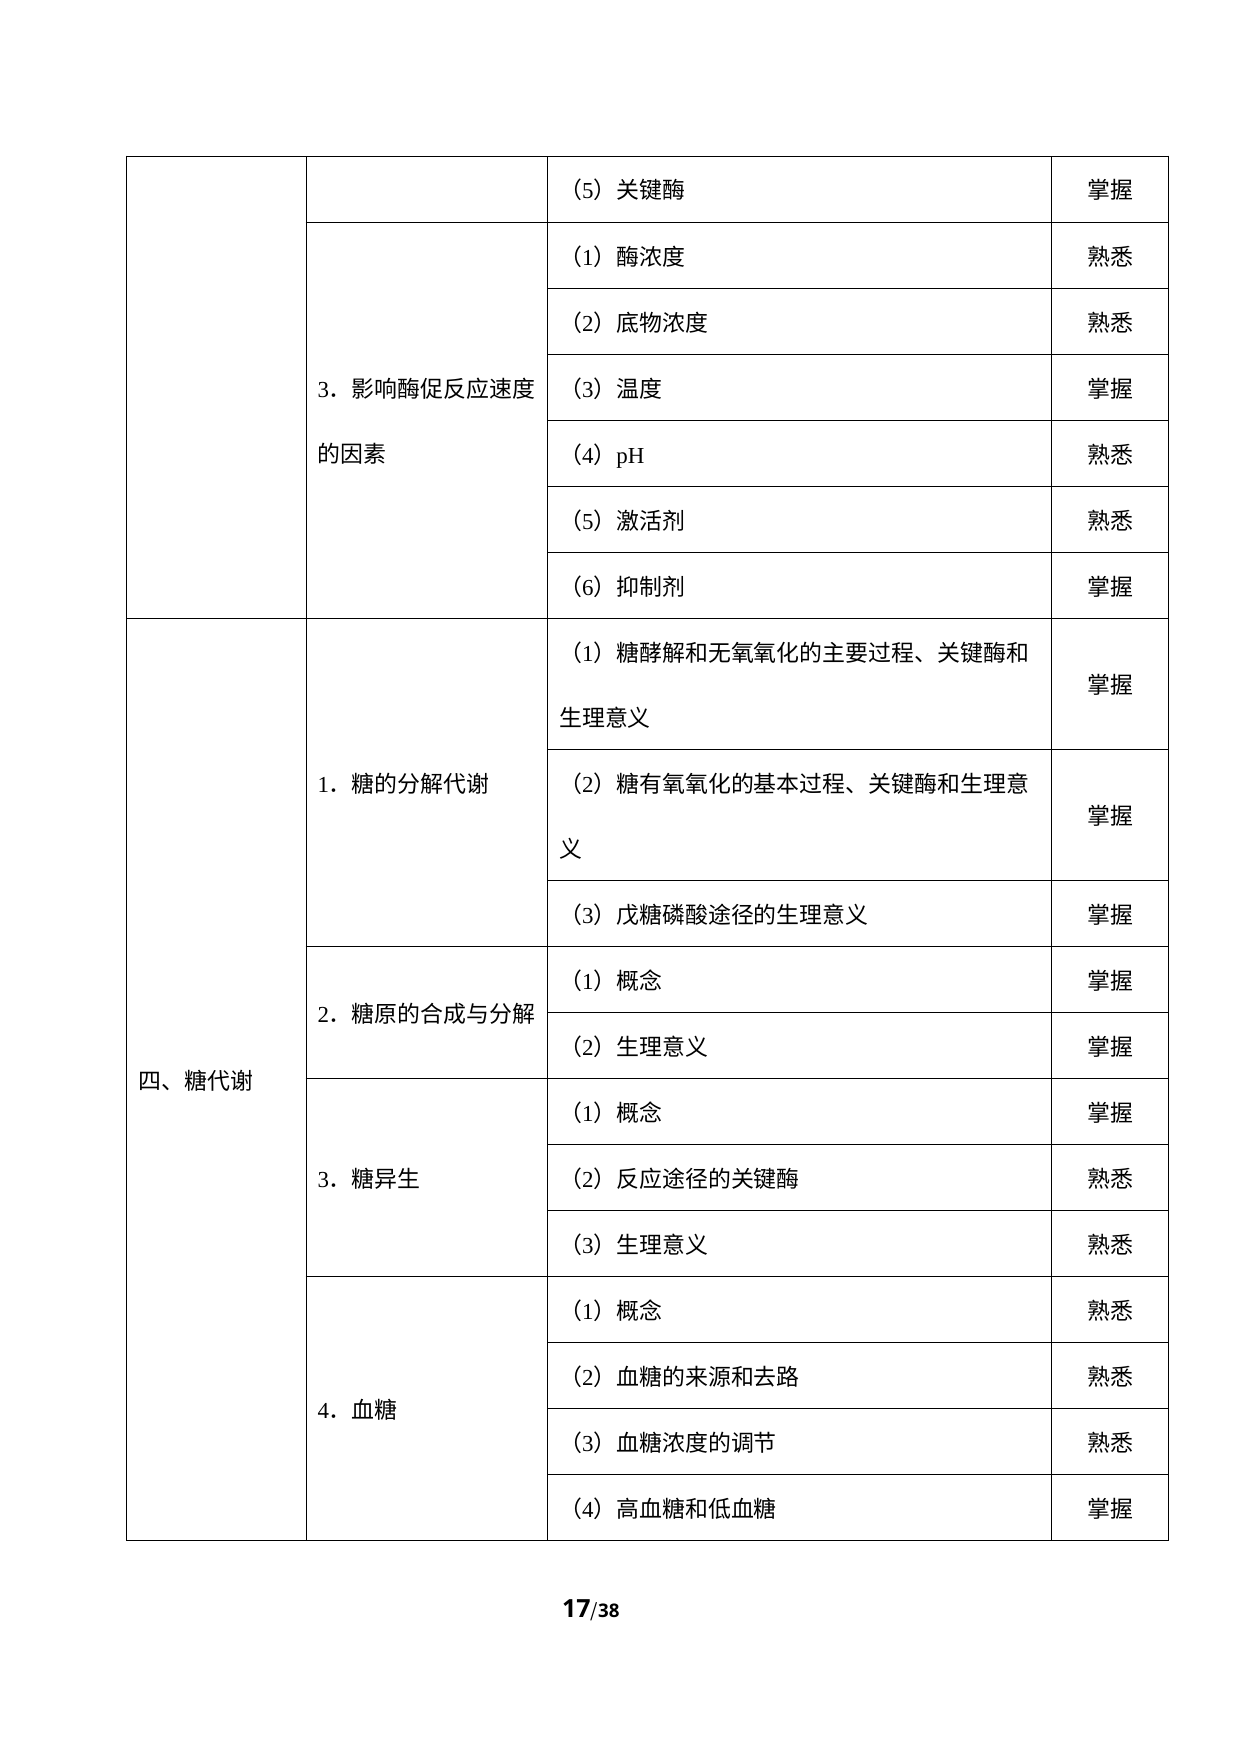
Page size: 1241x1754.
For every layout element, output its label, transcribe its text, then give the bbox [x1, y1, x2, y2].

table_cell 熟悉 [1052, 289, 1168, 354]
table_cell （2）底物浓度 [548, 289, 1051, 354]
table_cell 掌握 [1052, 157, 1168, 222]
table_cell 1．糖的分解代谢 [307, 619, 547, 946]
table_cell （5）关键酶 [548, 157, 1051, 222]
table_cell 熟悉 [1052, 1211, 1168, 1276]
table_cell 熟悉 [1052, 421, 1168, 486]
table_cell 掌握 [1052, 881, 1168, 946]
table_cell （1）概念 [548, 1277, 1051, 1342]
table_cell 掌握 [1052, 619, 1168, 749]
table_cell （1）糖酵解和无氧氧化的主要过程、关键酶和生理意义 [548, 619, 1051, 749]
table_cell （2）糖有氧氧化的基本过程、关键酶和生理意义 [548, 750, 1051, 880]
table_cell （5）激活剂 [548, 487, 1051, 552]
table_cell （3）温度 [548, 355, 1051, 420]
table_cell （6）抑制剂 [548, 553, 1051, 618]
table_cell （2）血糖的来源和去路 [548, 1343, 1051, 1408]
table_cell 熟悉 [1052, 1277, 1168, 1342]
table_cell （2）反应途径的关键酶 [548, 1145, 1051, 1210]
table_cell （3）生理意义 [548, 1211, 1051, 1276]
table_cell 掌握 [1052, 1079, 1168, 1144]
table_cell 掌握 [1052, 355, 1168, 420]
table_cell （3）血糖浓度的调节 [548, 1409, 1051, 1474]
table_cell 4．血糖 [307, 1277, 547, 1540]
table_cell 熟悉 [1052, 1145, 1168, 1210]
table_cell 掌握 [1052, 1013, 1168, 1078]
table_cell 熟悉 [1052, 487, 1168, 552]
table_cell （1）概念 [548, 947, 1051, 1012]
table_cell 熟悉 [1052, 1409, 1168, 1474]
table_cell （1）概念 [548, 1079, 1051, 1144]
table_cell 掌握 [1052, 750, 1168, 880]
table_cell 熟悉 [1052, 223, 1168, 288]
table_cell 熟悉 [1052, 1343, 1168, 1408]
table_cell 3．影响酶促反应速度的因素 [307, 223, 547, 618]
table_cell （2）生理意义 [548, 1013, 1051, 1078]
table_cell （4）高血糖和低血糖 [548, 1475, 1051, 1540]
table_cell （3）戊糖磷酸途径的生理意义 [548, 881, 1051, 946]
table_cell 2．糖原的合成与分解 [307, 947, 547, 1078]
table_cell （1）酶浓度 [548, 223, 1051, 288]
table_cell 3．糖异生 [307, 1079, 547, 1276]
table_cell （4）pH [548, 421, 1051, 486]
table_cell 掌握 [1052, 947, 1168, 1012]
table_cell 四、糖代谢 [127, 619, 306, 1540]
table_cell 掌握 [1052, 553, 1168, 618]
table_cell 掌握 [1052, 1475, 1168, 1540]
